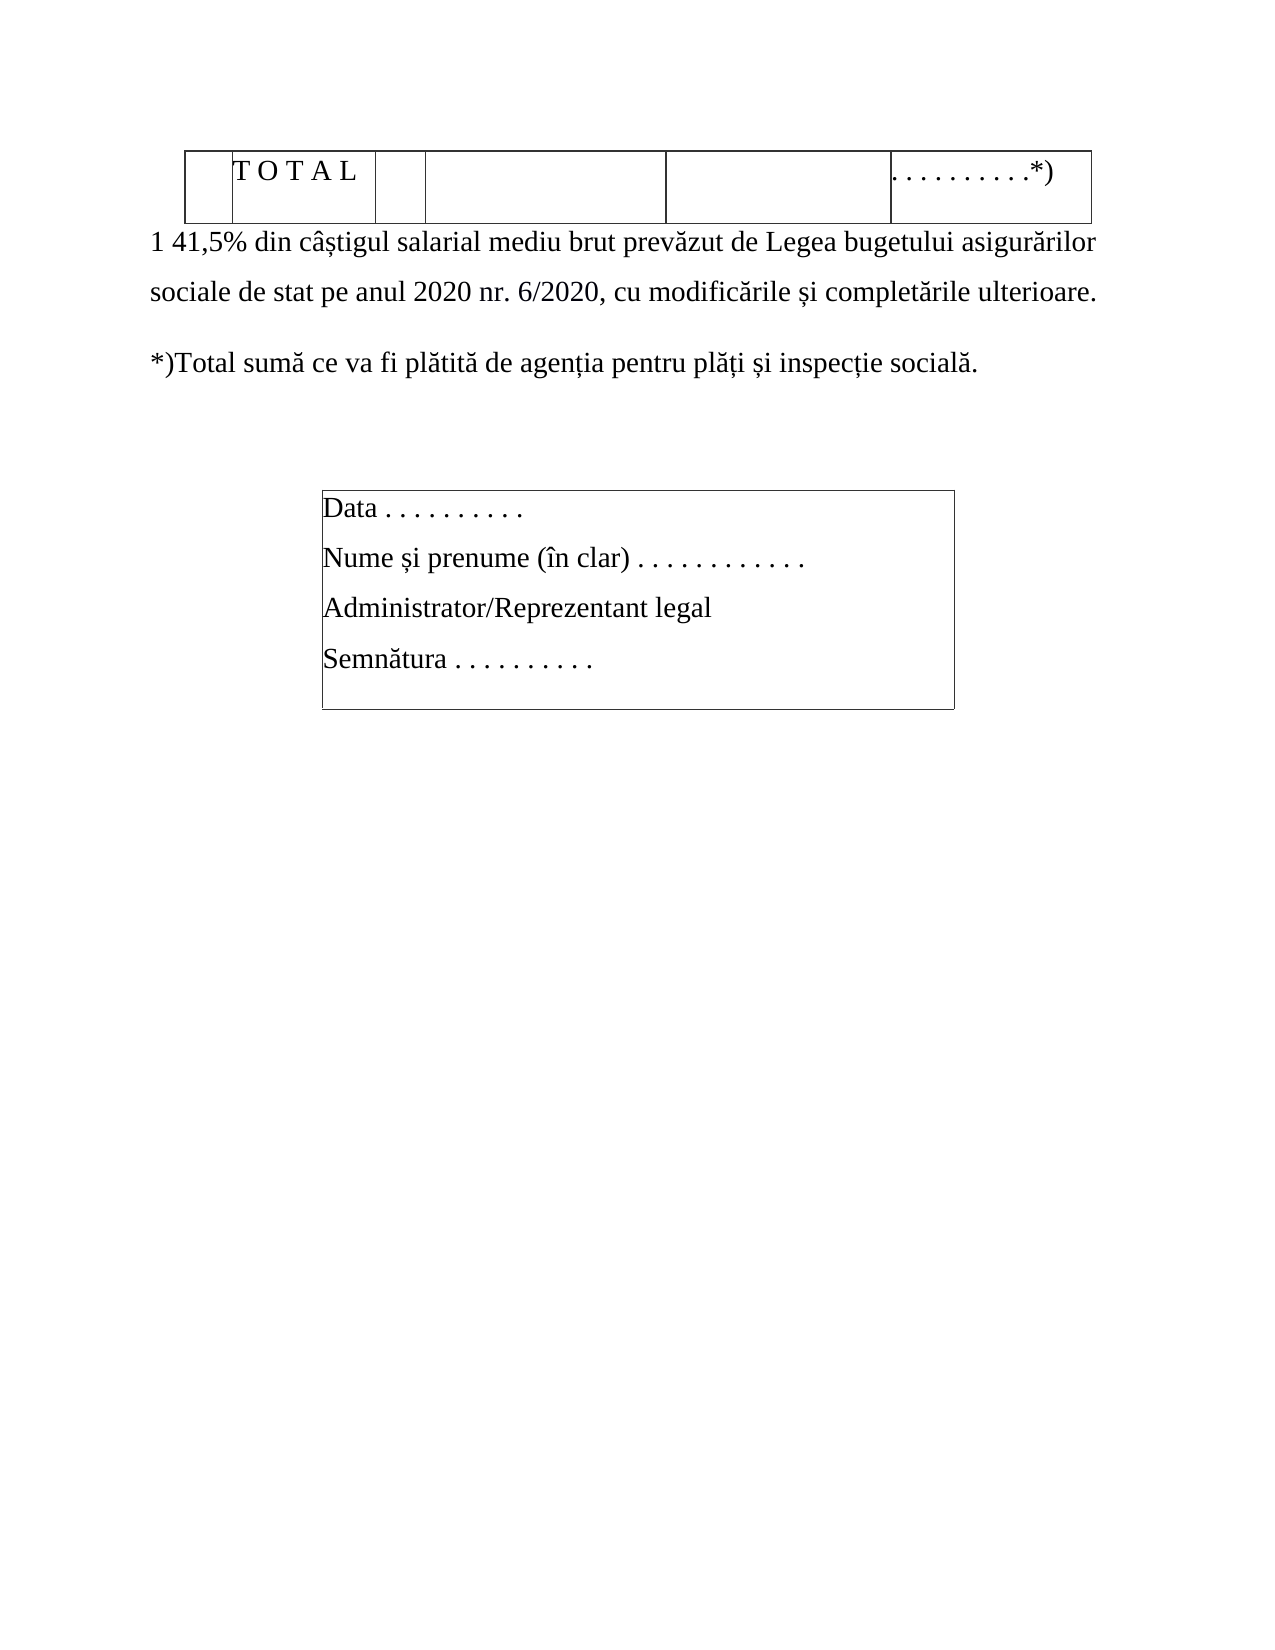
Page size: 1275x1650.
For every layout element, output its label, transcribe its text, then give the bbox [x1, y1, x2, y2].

table_cell Data . . . . . . . . . . Nume și prenume (în clar) . . . . . . . . . . . . Administrator/Reprezentant legal Semnătura . . . . . . . . . . [323, 491, 954, 708]
text 1 41,5% din câștigul salarial mediu brut prevăzut de Legea bugetului asigurărilor sociale de stat pe anul 2020 nr. 6/2020, cu modificările și completările ulterioare. [150, 224, 1125, 308]
text *)Total sumă ce va fi plătită de agenția pentru plăți și inspecție socială. [150, 346, 1125, 379]
table_cell . . . . . . . . . .*) [892, 152, 1091, 223]
table_cell [186, 152, 232, 223]
table_cell [667, 152, 890, 223]
table_cell [376, 152, 425, 223]
table_cell [426, 152, 665, 223]
table_cell T O T A L [233, 152, 375, 223]
